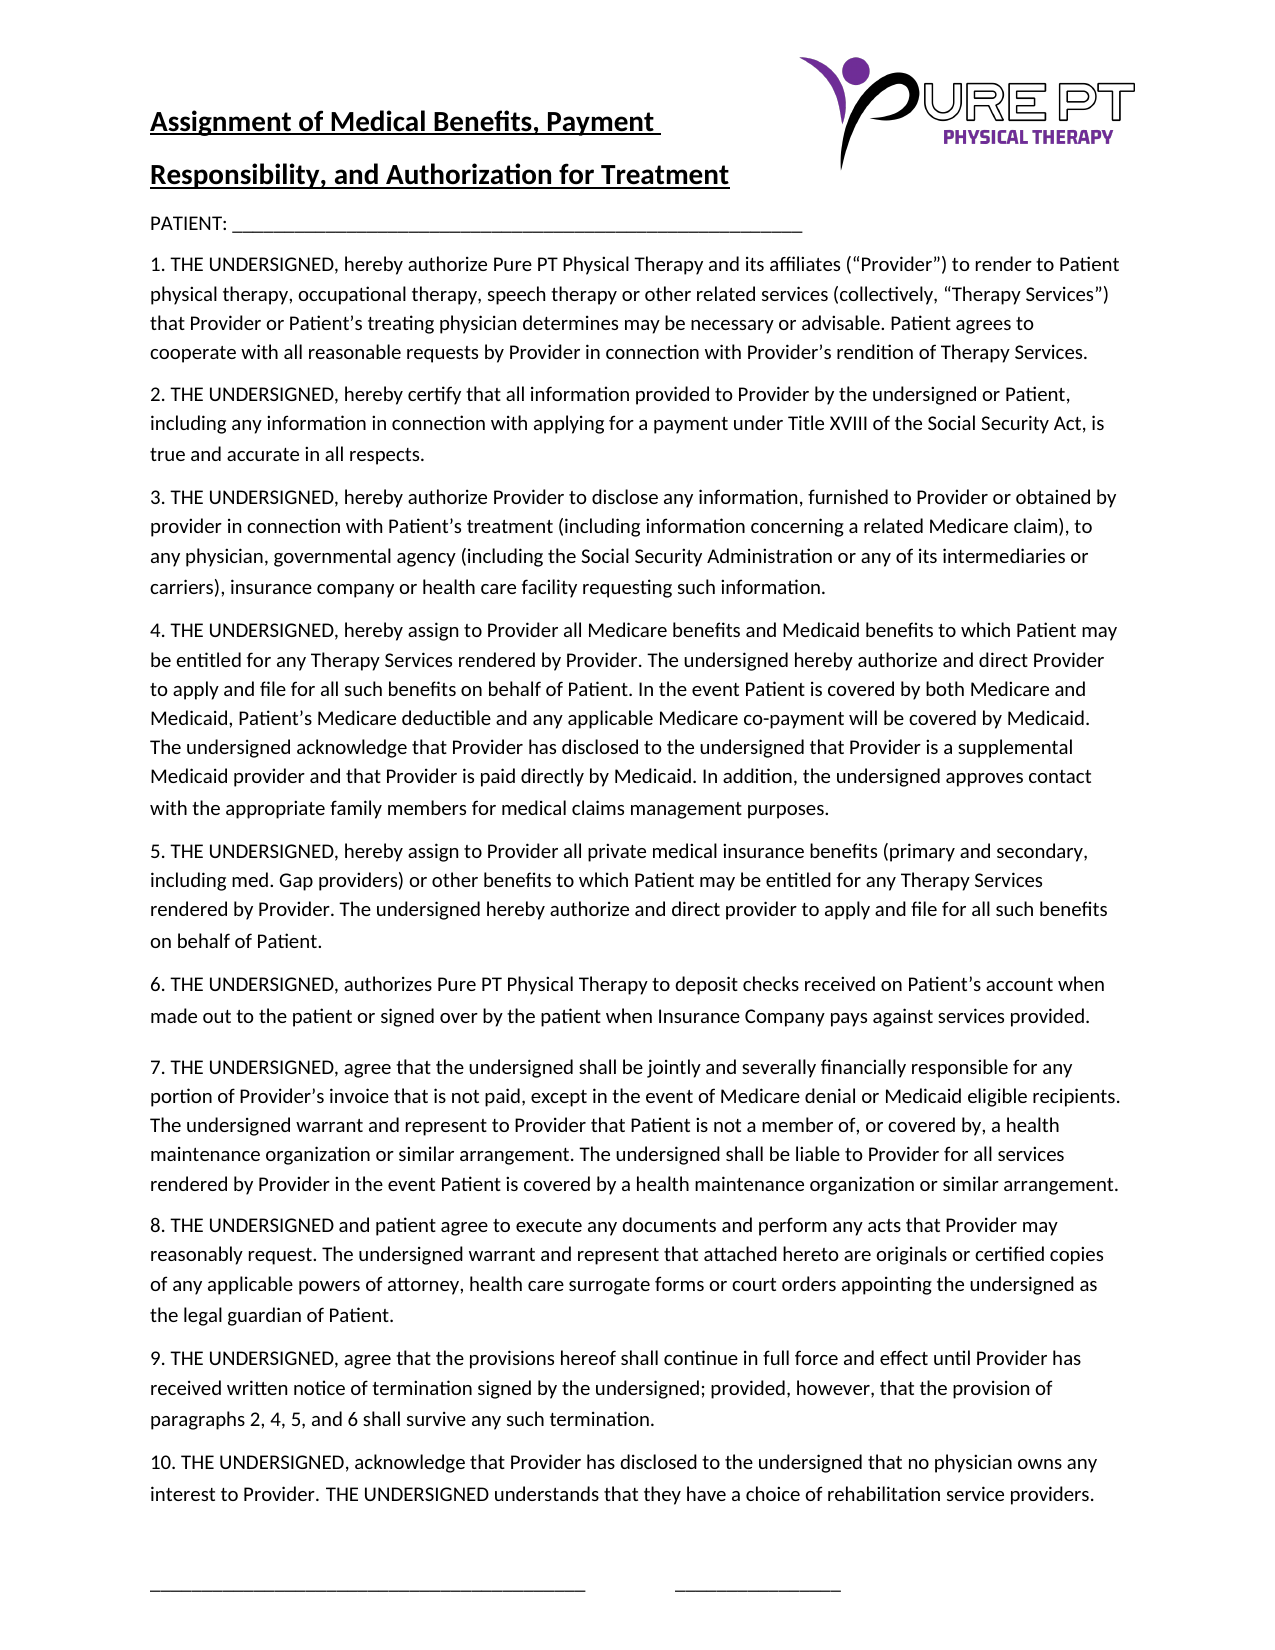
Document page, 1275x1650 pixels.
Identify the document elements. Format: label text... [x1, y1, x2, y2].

text 9. THE UNDERSIGNED, agree that the provisions hereof shall continue in full force and effect until Provider has received written notice of termination signed by the undersigned; provided, however, that the provision of paragraphs 2, 4, 5, and 6 shall survive any such termination. [150, 1346, 1125, 1433]
text PATIENT: _______________________________________________________ [150, 210, 1125, 235]
text Responsibility, and Authorization for Treatment [150, 156, 1125, 192]
text 8. THE UNDERSIGNED and patient agree to execute any documents and perform any acts that Provider may reasonably request. The undersigned warrant and represent that attached hereto are originals or certified copies of any applicable powers of attorney, health care surrogate forms or court orders appointing the undersigned as the legal guardian of Patient. [150, 1212, 1125, 1329]
text 5. THE UNDERSIGNED, hereby assign to Provider all private medical insurance benefits (primary and secondary, including med. Gap providers) or other benefits to which Patient may be entitled for any Therapy Services rendered by Provider. The undersigned hereby authorize and direct provider to apply and file for all such benefits on behalf of Patient. [150, 838, 1125, 954]
text 6. THE UNDERSIGNED, authorizes Pure PT Physical Therapy to deposit checks received on Patientʼs account when made out to the patient or signed over by the patient when Insurance Company pays against services provided. [150, 971, 1125, 1029]
text 1. THE UNDERSIGNED, hereby authorize Pure PT Physical Therapy and its affiliates (“Provider”) to render to Patient physical therapy, occupational therapy, speech therapy or other related services (collectively, “Therapy Services”) that Provider or Patientʼs treating physician determines may be necessary or advisable. Patient agrees to cooperate with all reasonable requests by Provider in connection with Providerʼs rendition of Therapy Services. [150, 252, 1125, 364]
text __________________________________________ ________________ [150, 1569, 1125, 1594]
text 7. THE UNDERSIGNED, agree that the undersigned shall be jointly and severally financially responsible for any portion of Providerʼs invoice that is not paid, except in the event of Medicare denial or Medicaid eligible recipients. The undersigned warrant and represent to Provider that Patient is not a member of, or covered by, a health maintenance organization or similar arrangement. The undersigned shall be liable to Provider for all services rendered by Provider in the event Patient is covered by a health maintenance organization or similar arrangement. [150, 1054, 1125, 1196]
text Assignment of Medical Benefits, Payment [150, 103, 1125, 139]
text 4. THE UNDERSIGNED, hereby assign to Provider all Medicare benefits and Medicaid benefits to which Patient may be entitled for any Therapy Services rendered by Provider. The undersigned hereby authorize and direct Provider to apply and file for all such benefits on behalf of Patient. In the event Patient is covered by both Medicare and Medicaid, Patientʼs Medicare deductible and any applicable Medicare co-payment will be covered by Medicaid. The undersigned acknowledge that Provider has disclosed to the undersigned that Provider is a supplemental Medicaid provider and that Provider is paid directly by Medicaid. In addition, the undersigned approves contact with the appropriate family members for medical claims management purposes. [150, 618, 1125, 821]
text 3. THE UNDERSIGNED, hereby authorize Provider to disclose any information, furnished to Provider or obtained by provider in connection with Patientʼs treatment (including information concerning a related Medicare claim), to any physician, governmental agency (including the Social Security Administration or any of its intermediaries or carriers), insurance company or health care facility requesting such information. [150, 484, 1125, 601]
picture [799, 57, 1135, 171]
text 10. THE UNDERSIGNED, acknowledge that Provider has disclosed to the undersigned that no physician owns any interest to Provider. THE UNDERSIGNED understands that they have a choice of rehabilitation service providers. [150, 1449, 1125, 1507]
text 2. THE UNDERSIGNED, hereby certify that all information provided to Provider by the undersigned or Patient, including any information in connection with applying for a payment under Title XVIII of the Social Security Act, is true and accurate in all respects. [150, 381, 1125, 468]
